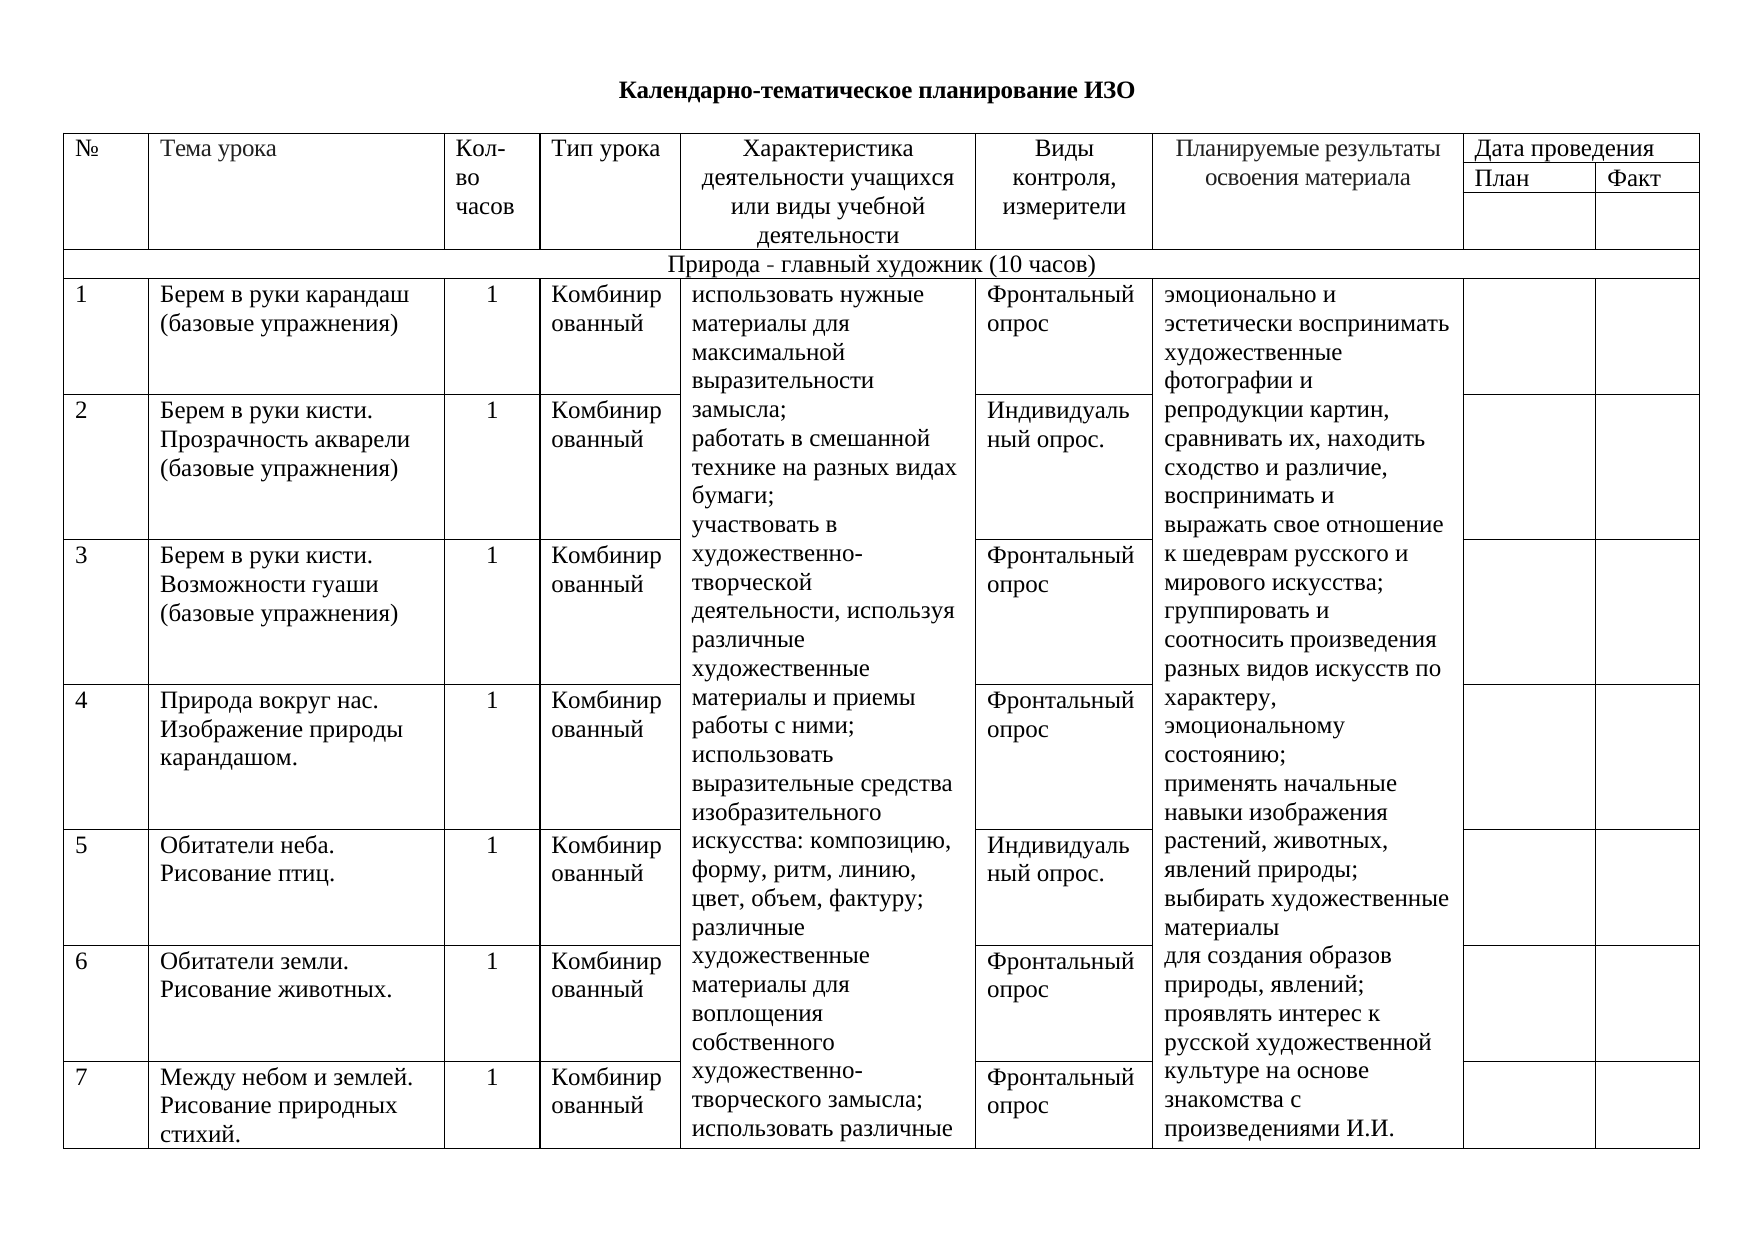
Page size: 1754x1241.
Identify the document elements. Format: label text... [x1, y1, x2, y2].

table_cell [1464, 1062, 1595, 1148]
table_cell Берем в руки кисти. Прозрачность акварели (базовые упражнения) [149, 395, 444, 539]
table_cell Комбинированный [541, 279, 680, 394]
table_cell [1596, 193, 1699, 248]
table_cell Берем в руки карандаш (базовые упражнения) [149, 279, 444, 394]
table_cell 4 [64, 685, 148, 829]
table_cell 1 [445, 395, 539, 539]
table_cell [1464, 946, 1595, 1061]
table_cell План [1464, 163, 1595, 192]
table_cell эмоционально и эстетически воспринимать художественные фотографии и репродукции картин, сравнивать их, находить сходство и различие, воспринимать и выражать свое отношение к шедеврам русского и мирового искусства; группировать и соотносить произведения разных видов искусств по характеру, эмоциональному состоянию; применять начальные навыки изображения растений, животных, явлений природы; выбирать художественные материалы для создания образов природы, явлений; проявлять интерес к русской художественной культуре на основе знакомства с произведениями И.И. Шишкина, И.И. Левитана, З.Е. Серебряковой и др.); [1153, 279, 1463, 1148]
table_cell Комбинированный [541, 830, 680, 945]
table_cell 7 [64, 1062, 148, 1148]
table_cell Обитатели неба. Рисование птиц. [149, 830, 444, 945]
table_cell [1464, 395, 1595, 539]
table_header Планируемые результаты освоения материала [1153, 134, 1463, 248]
table_cell [1464, 193, 1595, 248]
table_cell Фронтальный опрос [976, 279, 1152, 394]
table_cell Природа - главный художник (10 часов) [64, 250, 1699, 278]
table_cell Индивидуальный опрос. [976, 830, 1152, 945]
table_cell [1464, 830, 1595, 945]
table_cell 1 [445, 830, 539, 945]
table_cell [1464, 279, 1595, 394]
table_cell 1 [64, 279, 148, 394]
table_cell [1596, 395, 1699, 539]
table_cell [1596, 830, 1699, 945]
table_cell Факт [1596, 163, 1699, 192]
table_cell Фронтальный опрос [976, 1062, 1152, 1148]
table_cell [1596, 1062, 1699, 1148]
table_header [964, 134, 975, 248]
table_header Кол-во часов [445, 134, 539, 248]
table_cell Фронтальный опрос [976, 685, 1152, 829]
table_cell 5 [64, 830, 148, 945]
table_cell 6 [64, 946, 148, 1061]
table_cell Берем в руки кисти. Возможности гуаши (базовые упражнения) [149, 540, 444, 684]
table_cell Комбинированный [541, 395, 680, 539]
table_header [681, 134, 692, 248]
table_cell 1 [445, 1062, 539, 1148]
table_cell Комбинированный [541, 1062, 680, 1148]
table_cell 1 [445, 540, 539, 684]
table_cell 2 [64, 395, 148, 539]
table_cell использовать нужные материалы для максимальной выразительности замысла; работать в смешанной технике на разных видах бумаги; участвовать в художественно-творческой деятельности, используя различные художественные материалы и приемы работы с ними; использовать выразительные средства изобразительного искусства: композицию, форму, ритм, линию, цвет, объем, фактуру; различные художественные материалы для воплощения собственного художественно-творческого замысла; использовать различные линии, пятна и штрихи как основные средства выразительности; создавать фантастических животных различными способами, используя линии, пятно и штрих; изображать разнообразные формы предметов на плоскости с передачей объема и в пространстве; [681, 279, 975, 1148]
table_header Тип урока [541, 134, 680, 248]
table_cell 1 [445, 279, 539, 394]
table_cell [1464, 685, 1595, 829]
text Календарно-тематическое планирование ИЗО [75, 75, 1679, 104]
table_header Виды контроля, измерители [976, 134, 1152, 248]
table_header № [64, 134, 148, 248]
table_cell [1596, 685, 1699, 829]
table_cell Комбинированный [541, 946, 680, 1061]
table_cell Фронтальный опрос [976, 946, 1152, 1061]
table_cell 1 [445, 685, 539, 829]
table_cell [1596, 279, 1699, 394]
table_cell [149, 1062, 444, 1148]
table_cell 1 [445, 946, 539, 1061]
table_header Тема урока [149, 134, 444, 248]
table_cell Фронтальный опрос [976, 540, 1152, 684]
table_cell Индивидуальный опрос. [976, 395, 1152, 539]
table_cell [1596, 540, 1699, 684]
table_cell [1464, 540, 1595, 684]
table_header Дата проведения [1464, 134, 1699, 162]
table_cell 3 [64, 540, 148, 684]
table_cell Природа вокруг нас. Изображение природы карандашом. [149, 685, 444, 829]
table_cell Обитатели земли. Рисование животных. [149, 946, 444, 1061]
table_cell [1596, 946, 1699, 1061]
table_cell Комбинированный [541, 685, 680, 829]
table_cell Комбинированный [541, 540, 680, 684]
